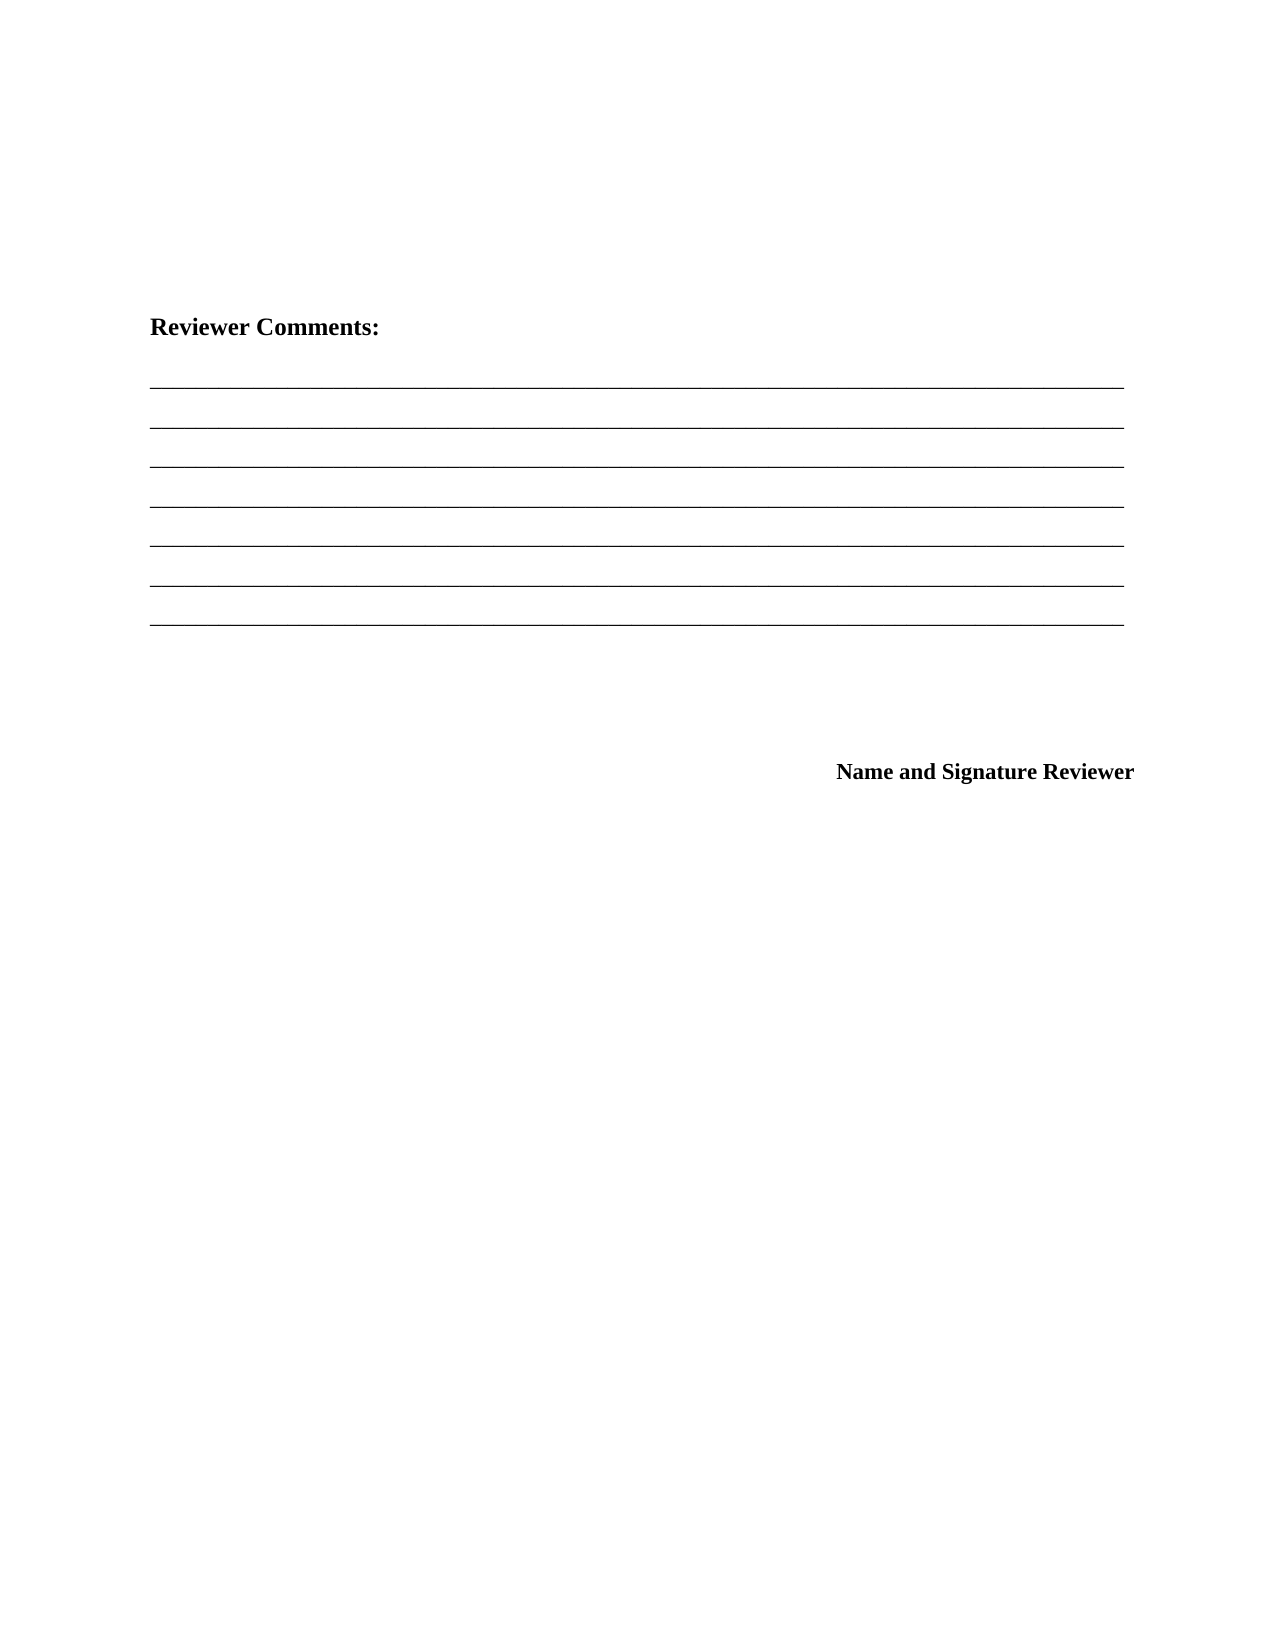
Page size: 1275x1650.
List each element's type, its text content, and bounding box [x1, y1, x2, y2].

text ___________________________________________________________________________________________________________________________________________________________________________________________________________________________________________________________________________________________________________________________________________________________________________________________________________________________________________________________________________________________________________________________________________________________________________________________________________________ [150, 365, 1134, 629]
text Name and Signature Reviewer [150, 758, 1134, 784]
text Reviewer Comments: [150, 312, 1134, 340]
